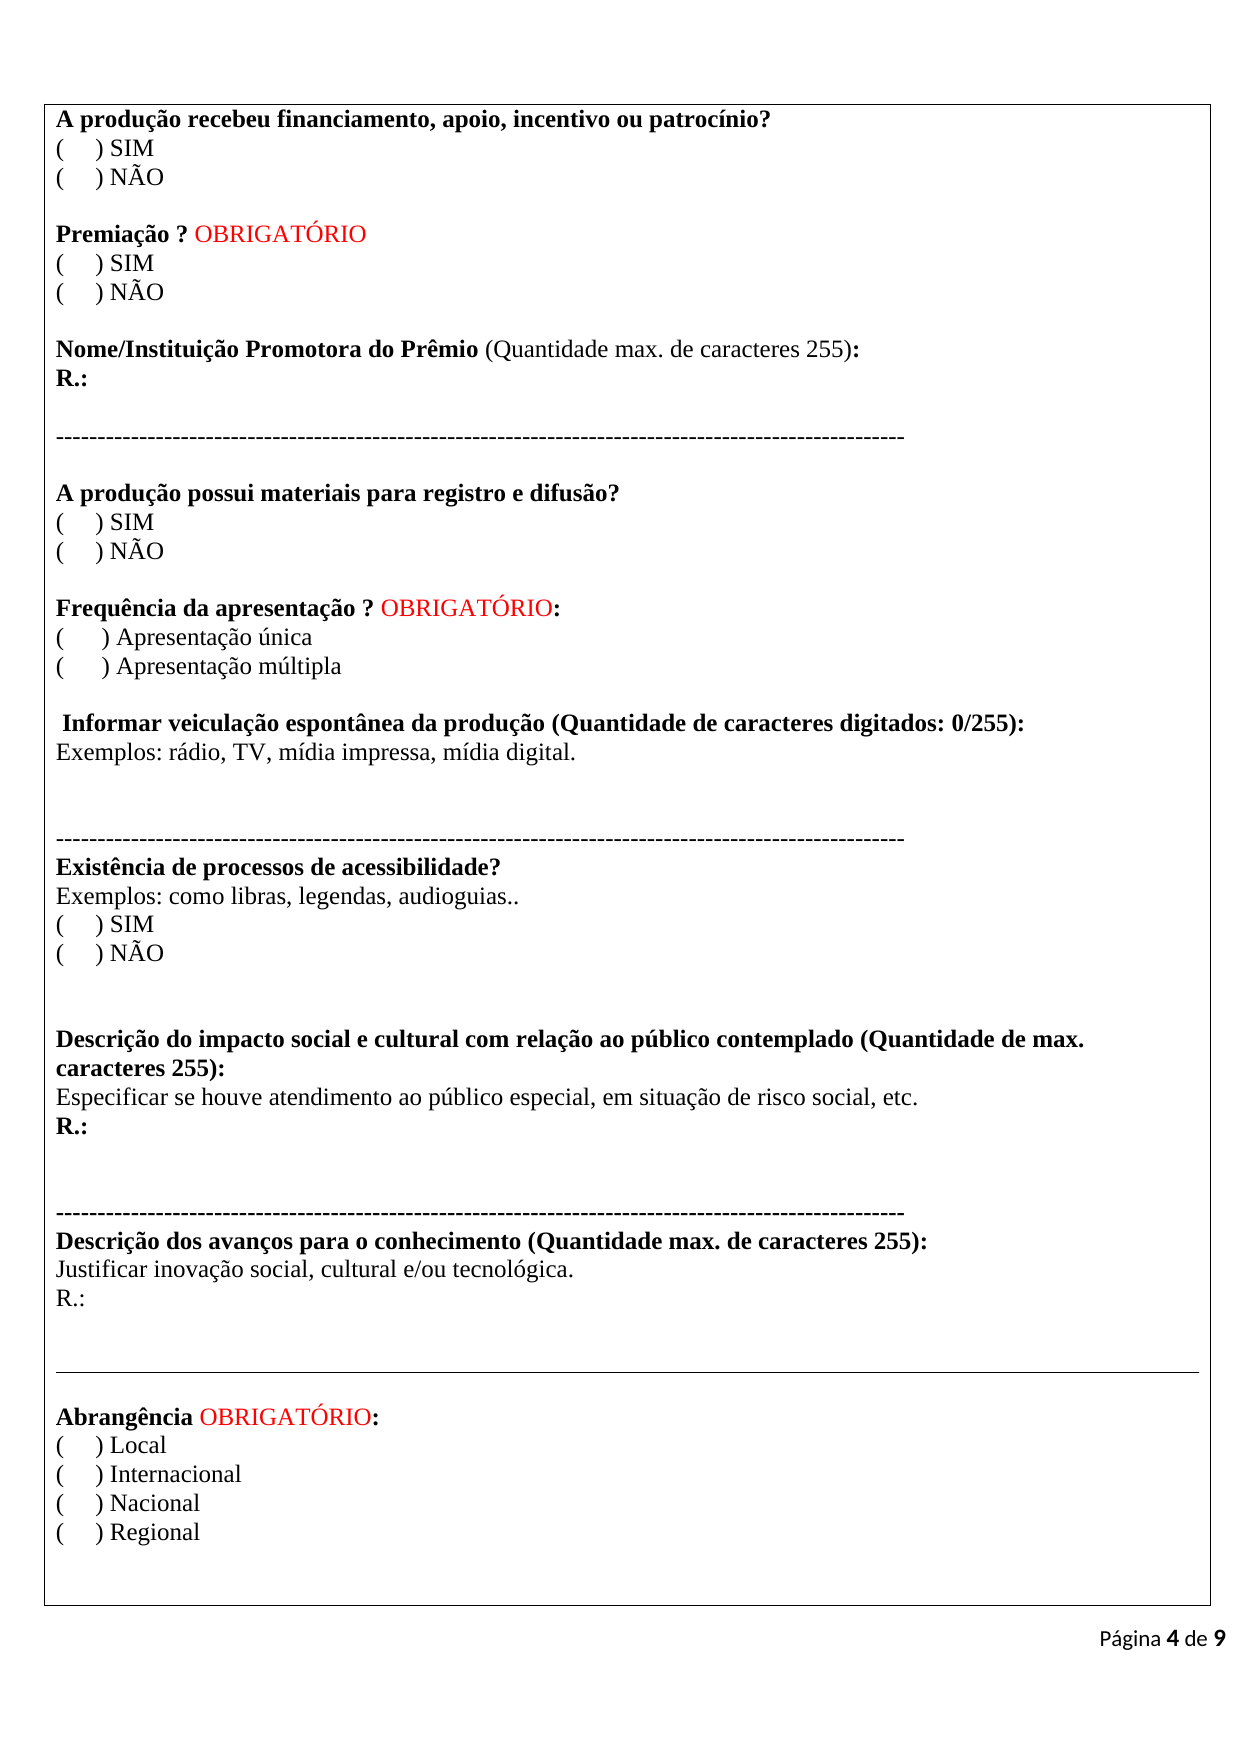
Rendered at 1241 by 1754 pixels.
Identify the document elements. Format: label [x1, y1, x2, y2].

table_cell [45, 105, 1210, 1605]
